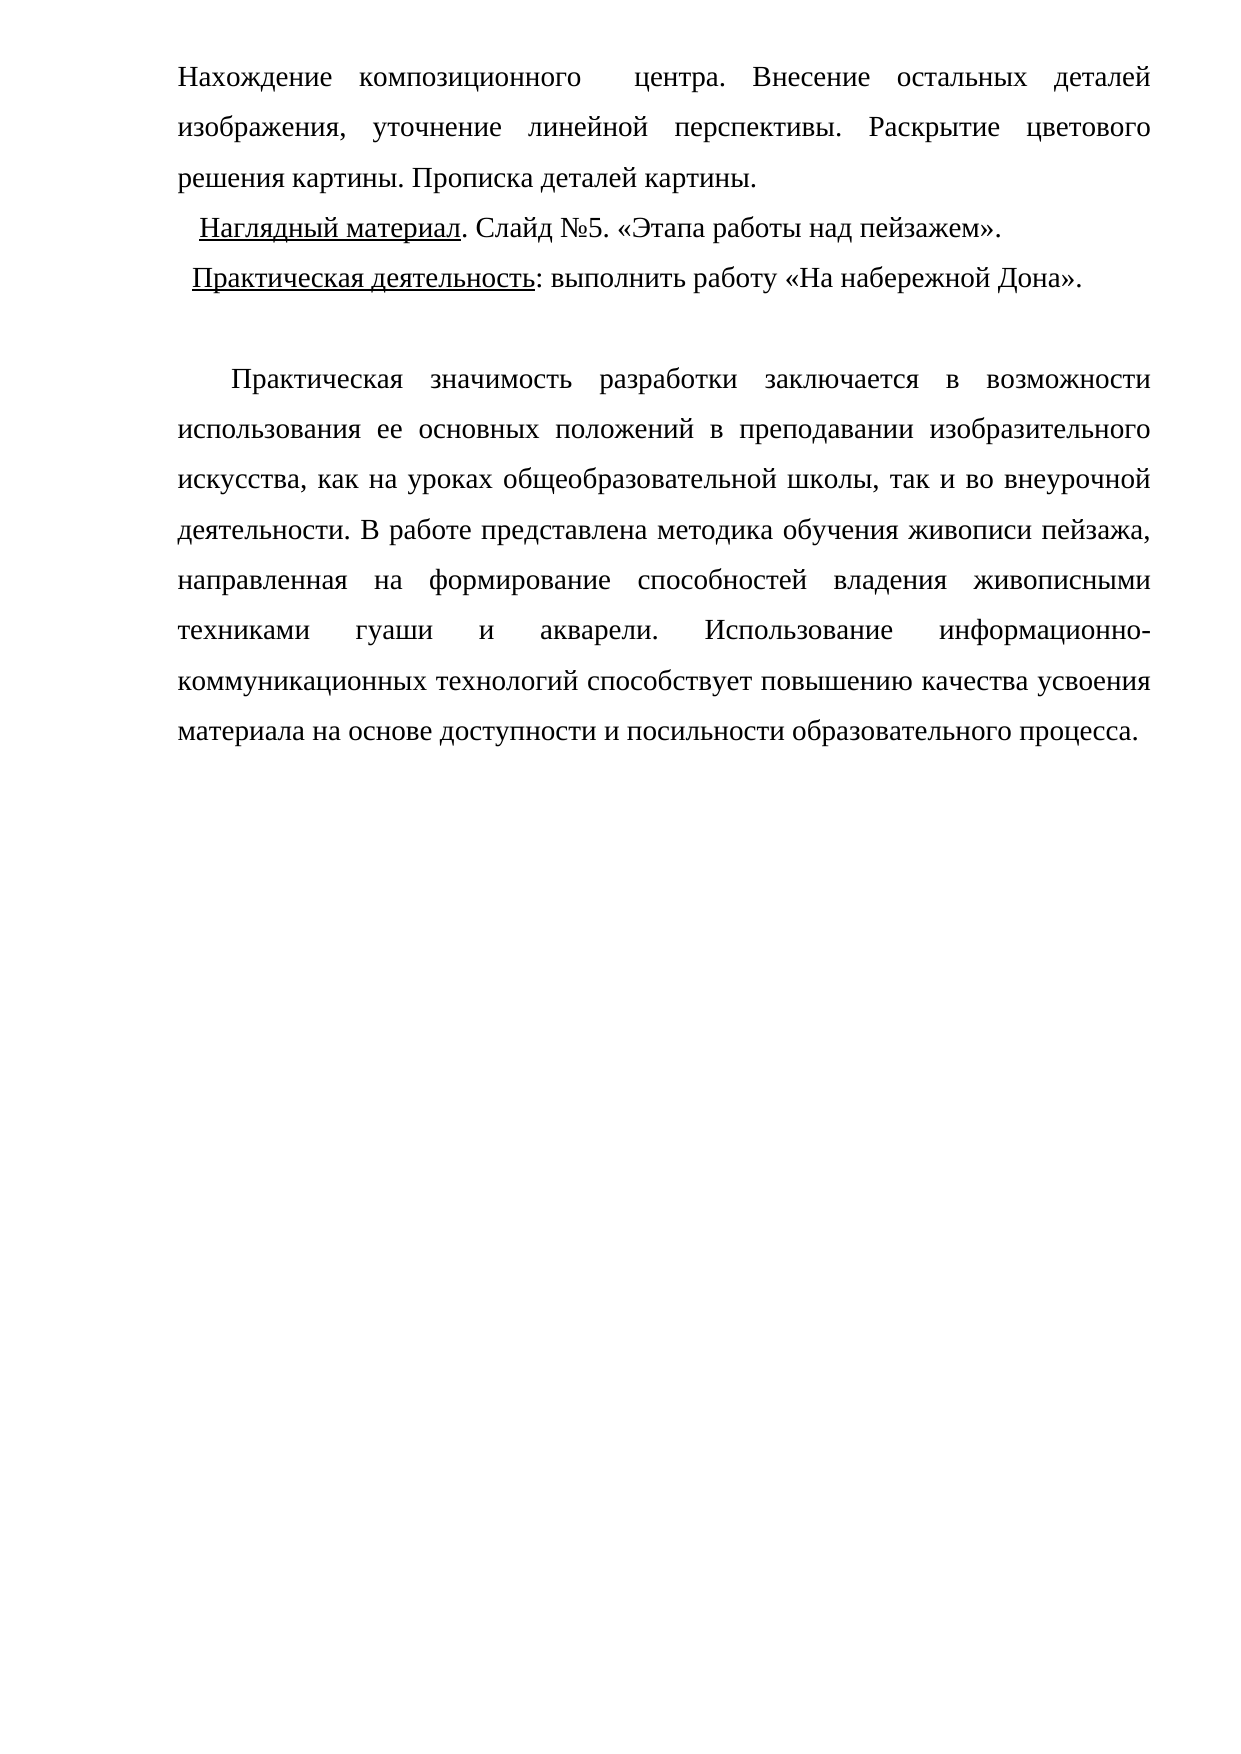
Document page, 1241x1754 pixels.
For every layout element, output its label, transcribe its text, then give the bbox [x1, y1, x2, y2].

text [177, 59, 1152, 193]
text Наглядный материал. Слайд №5. «Этапа работы над пейзажем». [177, 210, 1152, 243]
text Практическая деятельность: выполнить работу «На набережной Дона». [177, 260, 1152, 294]
text Практическая значимость разработки заключается в возможности использования ее основных положений в преподавании изобразительного искусства, как на уроках общеобразовательной школы, так и во внеурочной деятельности. В работе представлена методика обучения живописи пейзажа, направленная на формирование способностей владения живописными техниками гуаши и акварели. Использование информационно- коммуникационных технологий способствует повышению качества усвоения материала на основе доступности и посильности образовательного процесса. [177, 361, 1152, 747]
